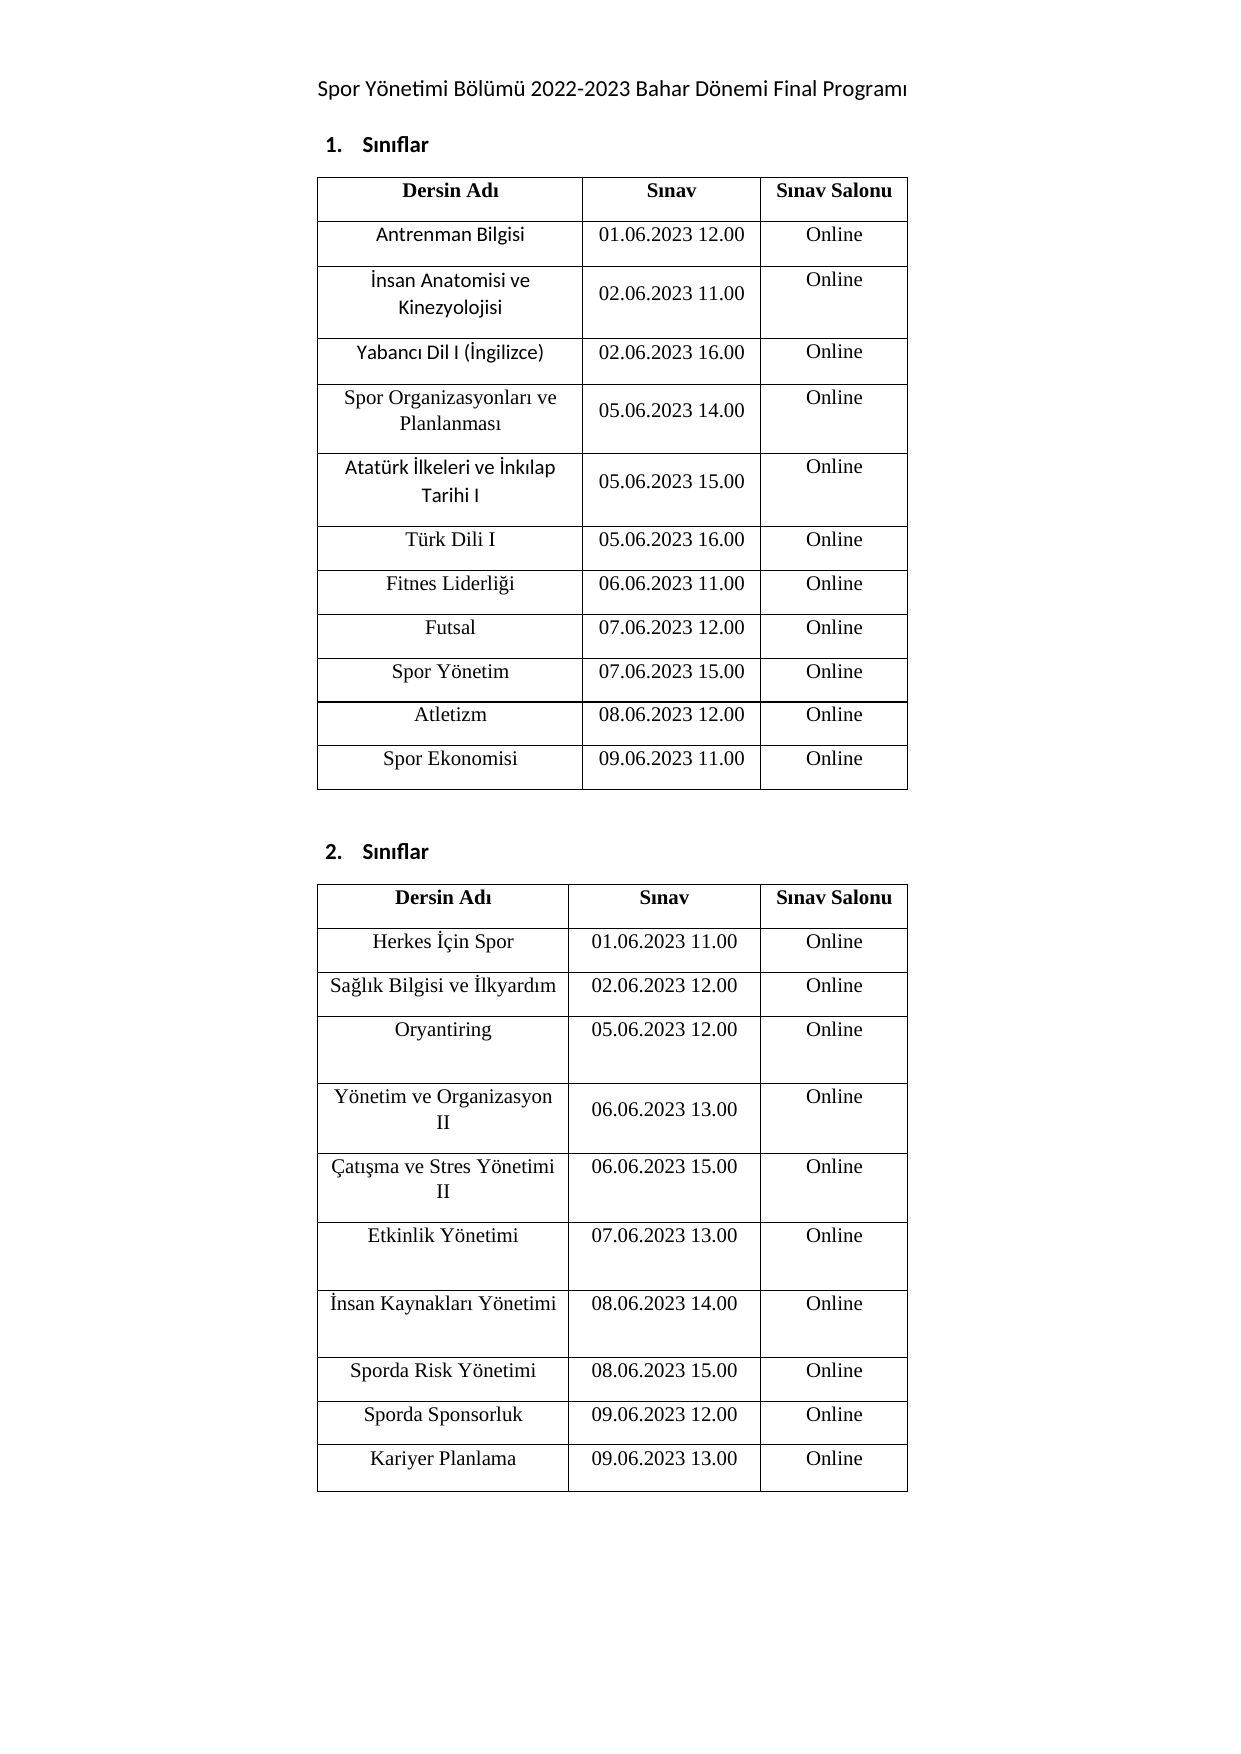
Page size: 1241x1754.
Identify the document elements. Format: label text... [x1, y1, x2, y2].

table_cell 02.06.2023 16.00 [583, 339, 760, 383]
table_cell Futsal [318, 615, 582, 657]
table_cell 08.06.2023 15.00 [569, 1358, 760, 1401]
table_cell 05.06.2023 14.00 [583, 385, 760, 453]
table_cell Online [761, 527, 907, 570]
table_cell Etkinlik Yönetimi [318, 1223, 568, 1289]
table_cell İnsan Anatomisi ve Kinezyolojisi [318, 267, 582, 338]
table_header Dersin Adı [318, 885, 568, 928]
table_cell Online [761, 571, 907, 614]
table_cell Yabancı Dil I (İngilizce) [318, 339, 582, 383]
table_header Sınav Salonu [761, 885, 907, 928]
table_cell 09.06.2023 11.00 [583, 746, 760, 789]
table_cell Online [761, 1223, 907, 1289]
table_cell 01.06.2023 12.00 [583, 222, 760, 266]
table_cell İnsan Kaynakları Yönetimi [318, 1291, 568, 1357]
table_header Dersin Adı [318, 178, 582, 221]
table_cell Online [761, 1445, 907, 1491]
table_cell 09.06.2023 13.00 [569, 1445, 760, 1491]
table_cell Online [761, 746, 907, 789]
table_cell 08.06.2023 14.00 [569, 1291, 760, 1357]
table_header Sınav [569, 885, 760, 928]
table_cell Online [761, 703, 907, 745]
table_cell Online [761, 929, 907, 972]
table_cell 08.06.2023 12.00 [583, 703, 760, 745]
table_cell Online [761, 1291, 907, 1357]
table_cell 09.06.2023 12.00 [569, 1402, 760, 1444]
table_cell Online [761, 385, 907, 453]
table_cell 06.06.2023 13.00 [569, 1084, 760, 1152]
table_header Sınav [583, 178, 760, 221]
table_cell 07.06.2023 12.00 [583, 615, 760, 657]
table_cell Online [761, 1084, 907, 1152]
table_cell Online [761, 973, 907, 1016]
table_cell 05.06.2023 12.00 [569, 1017, 760, 1083]
table_cell Oryantiring [318, 1017, 568, 1083]
table_cell Kariyer Planlama [318, 1445, 568, 1491]
table_cell 02.06.2023 11.00 [583, 267, 760, 338]
table_cell Türk Dili I [318, 527, 582, 570]
table_cell Sağlık Bilgisi ve İlkyardım [318, 973, 568, 1016]
table_cell Online [761, 1154, 907, 1222]
list Sınıflar [325, 130, 1122, 158]
table_cell Atatürk İlkeleri ve İnkılap Tarihi I [318, 454, 582, 526]
table_cell 06.06.2023 11.00 [583, 571, 760, 614]
table_cell Online [761, 339, 907, 383]
table_cell 05.06.2023 15.00 [583, 454, 760, 526]
table_cell 06.06.2023 15.00 [569, 1154, 760, 1222]
table_cell Online [761, 615, 907, 657]
table_cell Online [761, 267, 907, 338]
table_cell Atletizm [318, 703, 582, 745]
table_cell Spor Ekonomisi [318, 746, 582, 789]
table_cell Online [761, 1017, 907, 1083]
table_cell Antrenman Bilgisi [318, 222, 582, 266]
table_cell Sporda Sponsorluk [318, 1402, 568, 1444]
table_cell Online [761, 1402, 907, 1444]
table_cell Online [761, 222, 907, 266]
table_cell 01.06.2023 11.00 [569, 929, 760, 972]
table_cell 02.06.2023 12.00 [569, 973, 760, 1016]
table_cell Herkes İçin Spor [318, 929, 568, 972]
table_cell Spor Organizasyonları ve Planlanması [318, 385, 582, 453]
table_cell Yönetim ve Organizasyon II [318, 1084, 568, 1152]
table_cell Sporda Risk Yönetimi [318, 1358, 568, 1401]
table_cell Fitnes Liderliği [318, 571, 582, 614]
table_cell Spor Yönetim [318, 659, 582, 701]
table_cell Online [761, 1358, 907, 1401]
table_cell 07.06.2023 13.00 [569, 1223, 760, 1289]
table_cell Çatışma ve Stres Yönetimi II [318, 1154, 568, 1222]
table_cell Online [761, 659, 907, 701]
list Sınıflar [325, 837, 1122, 865]
table_cell 07.06.2023 15.00 [583, 659, 760, 701]
table_cell Online [761, 454, 907, 526]
table_cell 05.06.2023 16.00 [583, 527, 760, 570]
table_header Sınav Salonu [761, 178, 907, 221]
